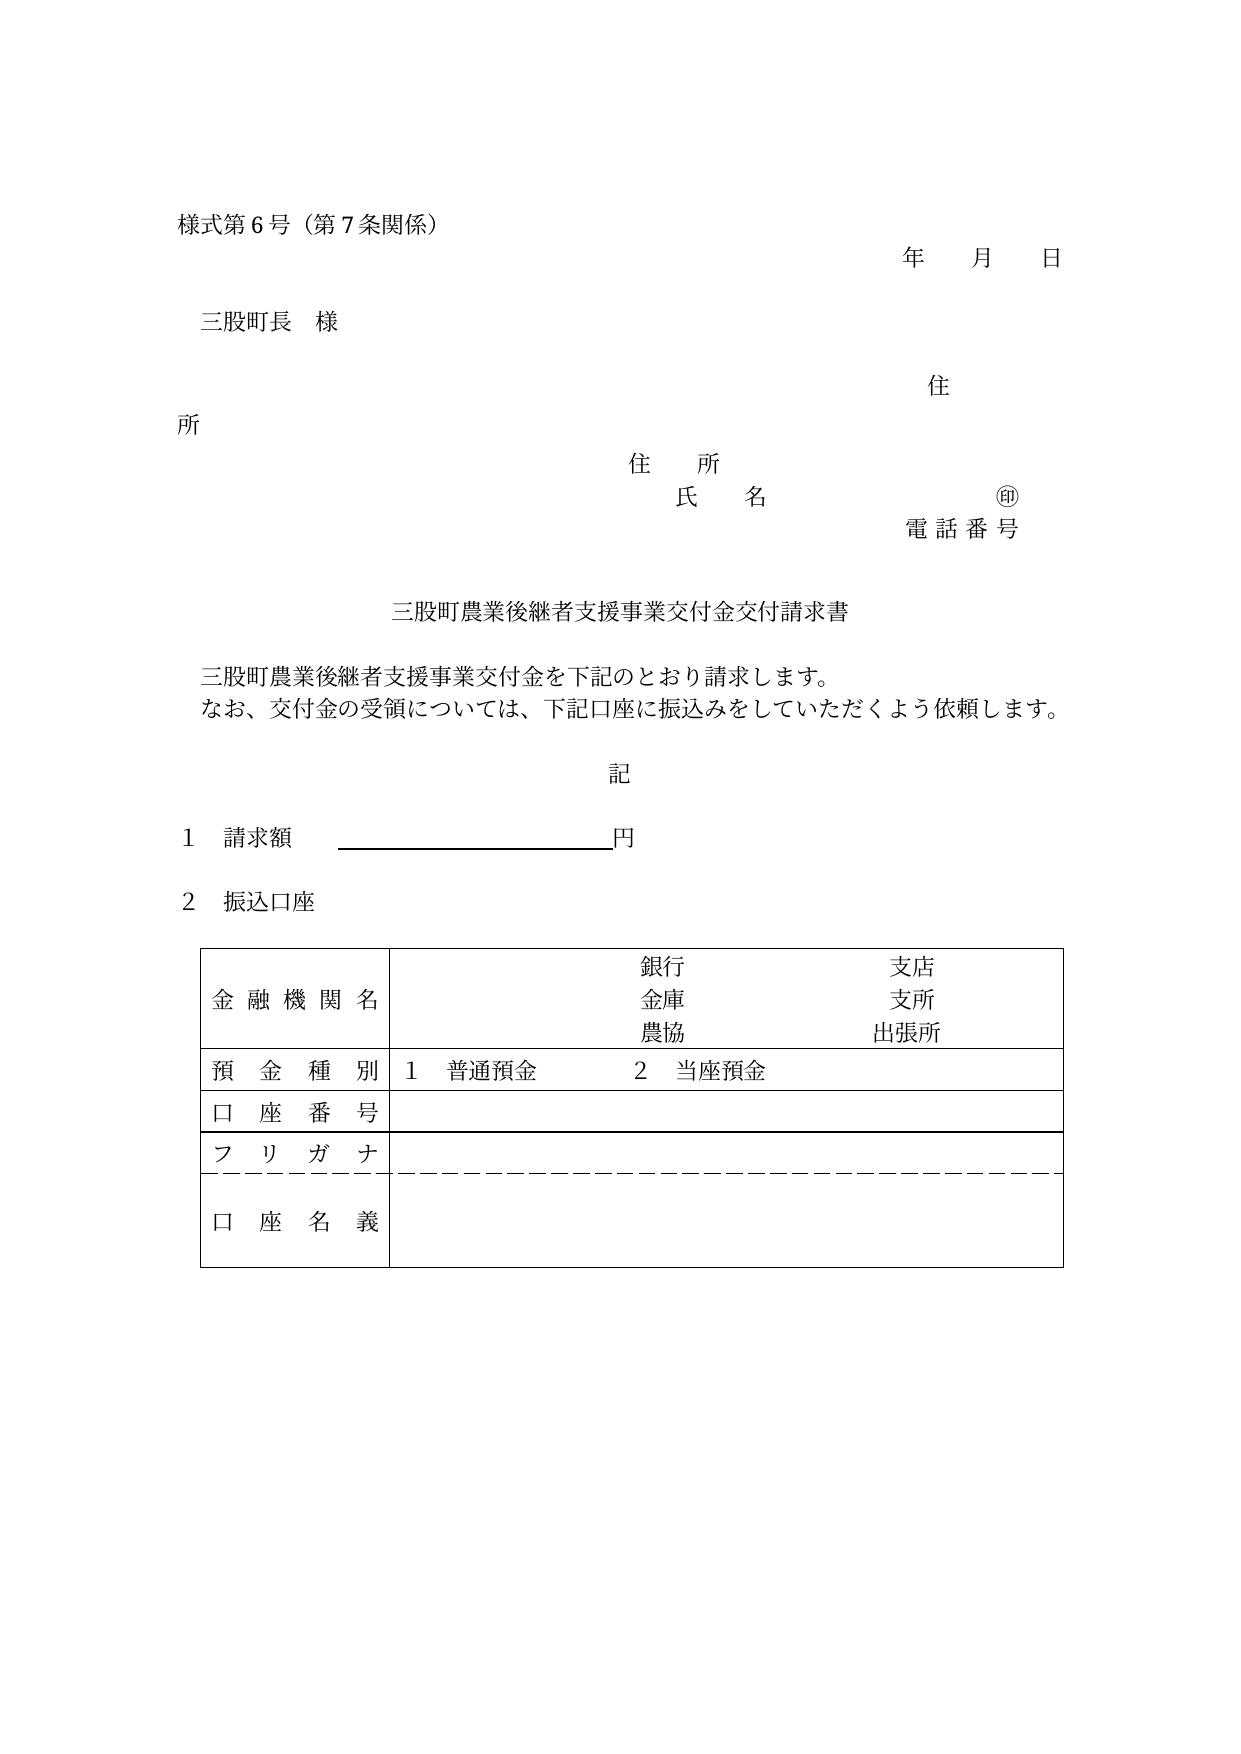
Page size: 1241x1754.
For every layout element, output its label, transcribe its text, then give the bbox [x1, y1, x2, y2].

table_cell 預金種別 [201, 1049, 389, 1090]
text 住所 [177, 368, 928, 446]
text 三股町農業後継者支援事業交付金交付請求書 [177, 594, 1063, 627]
table_cell １ 普通預金 ２ 当座預金 [390, 1049, 1063, 1090]
table_cell [390, 1173, 1063, 1267]
text 氏名 ㊞ [177, 479, 1019, 512]
text なお、交付金の受領については、下記口座に振込みをしていただくよう依頼します。 [177, 692, 1063, 724]
table_cell 口座番号 [201, 1091, 389, 1131]
text ２ 振込口座 [177, 884, 1063, 917]
text 住所 [177, 446, 928, 479]
table_header 支店 支所 出張所 [696, 949, 1063, 1048]
table_header 銀行 金庫 農協 [390, 949, 696, 1048]
table_cell [390, 1133, 1063, 1173]
text 三股町長 様 [177, 304, 1063, 337]
text １ 請求額 円 [177, 820, 1063, 853]
text 三股町農業後継者支援事業交付金を下記のとおり請求します。 [177, 659, 1063, 692]
table_cell 口座名義 [201, 1173, 389, 1267]
table_cell フリガナ [201, 1133, 389, 1173]
text 記 [177, 756, 1063, 789]
text 年 月 日 [177, 240, 1063, 273]
table_header 金融機関名 [201, 949, 389, 1048]
text 電話番号 [177, 512, 1019, 544]
table_cell [390, 1091, 1063, 1131]
text 様式第6号（第7条関係） [177, 207, 1063, 240]
